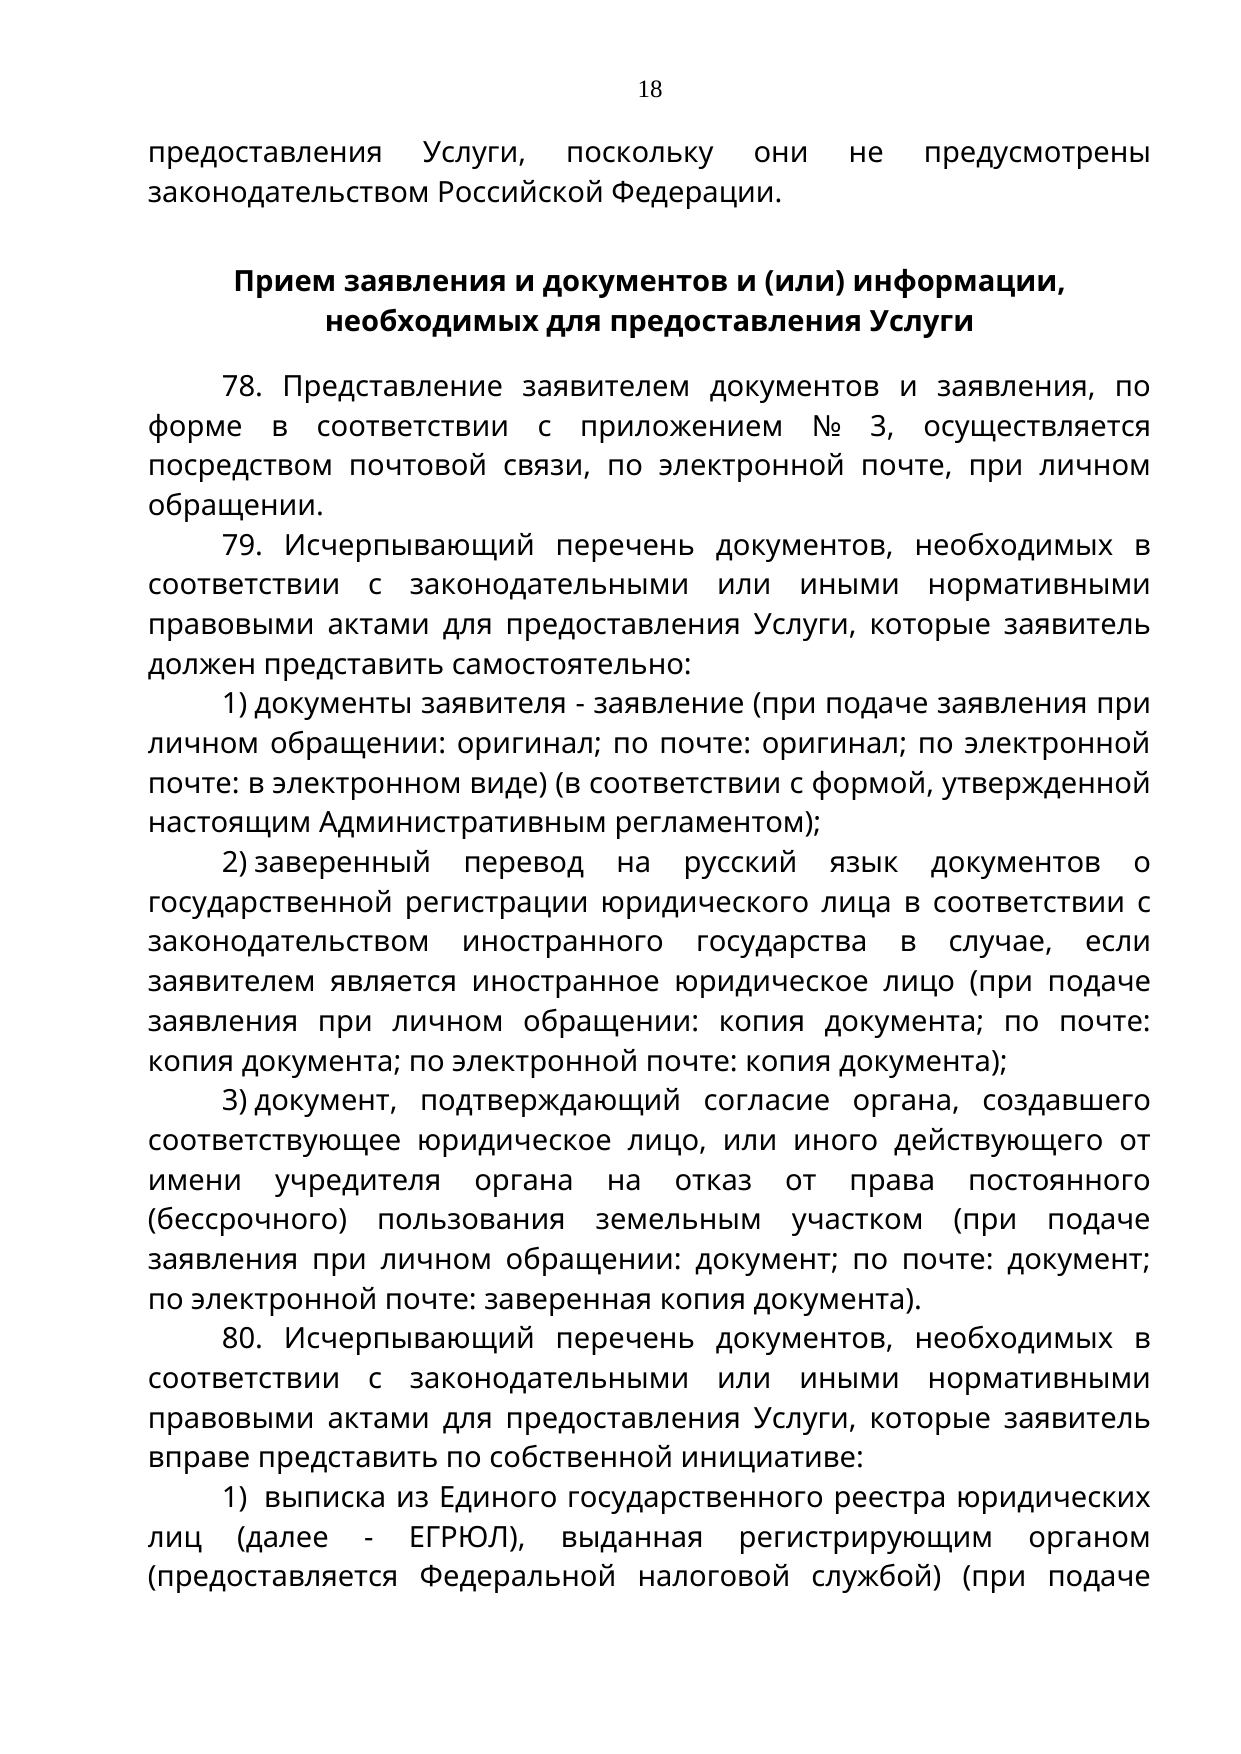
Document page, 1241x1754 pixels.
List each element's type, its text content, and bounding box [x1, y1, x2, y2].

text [148, 131, 1152, 211]
text 78. Представление заявителем документов и заявления, по форме в соответствии с приложением № 3, осуществляется посредством почтовой связи, по электронной почте, при личном обращении. [148, 365, 1152, 524]
text Прием заявления и документов и (или) информации, необходимых для предоставления Услуги [148, 261, 1152, 340]
list заверенный перевод на русский язык документов о государственной регистрации юридического лица в соответствии с законодательством иностранного государства в случае, если заявителем является иностранное юридическое лицо (при подаче заявления при личном обращении: копия документа; по почте: копия документа; по электронной почте: копия документа); [148, 841, 1152, 1079]
text 79. Исчерпывающий перечень документов, необходимых в соответствии с законодательными или иными нормативными правовыми актами для предоставления Услуги, которые заявитель должен представить самостоятельно: [148, 524, 1152, 683]
text 80. Исчерпывающий перечень документов, необходимых в соответствии с законодательными или иными нормативными правовыми актами для предоставления Услуги, которые заявитель вправе представить по собственной инициативе: [148, 1318, 1152, 1476]
list документ, подтверждающий согласие органа, создавшего соответствующее юридическое лицо, или иного действующего от имени учредителя органа на отказ от права постоянного (бессрочного) пользования земельным участком (при подаче заявления при личном обращении: документ; по почте: документ; по электронной почте: заверенная копия документа). [148, 1079, 1152, 1318]
list документы заявителя - заявление (при подаче заявления при личном обращении: оригинал; по почте: оригинал; по электронной почте: в электронном виде) (в соответствии с формой, утвержденной настоящим Административным регламентом); [148, 683, 1152, 841]
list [148, 1476, 1152, 1595]
